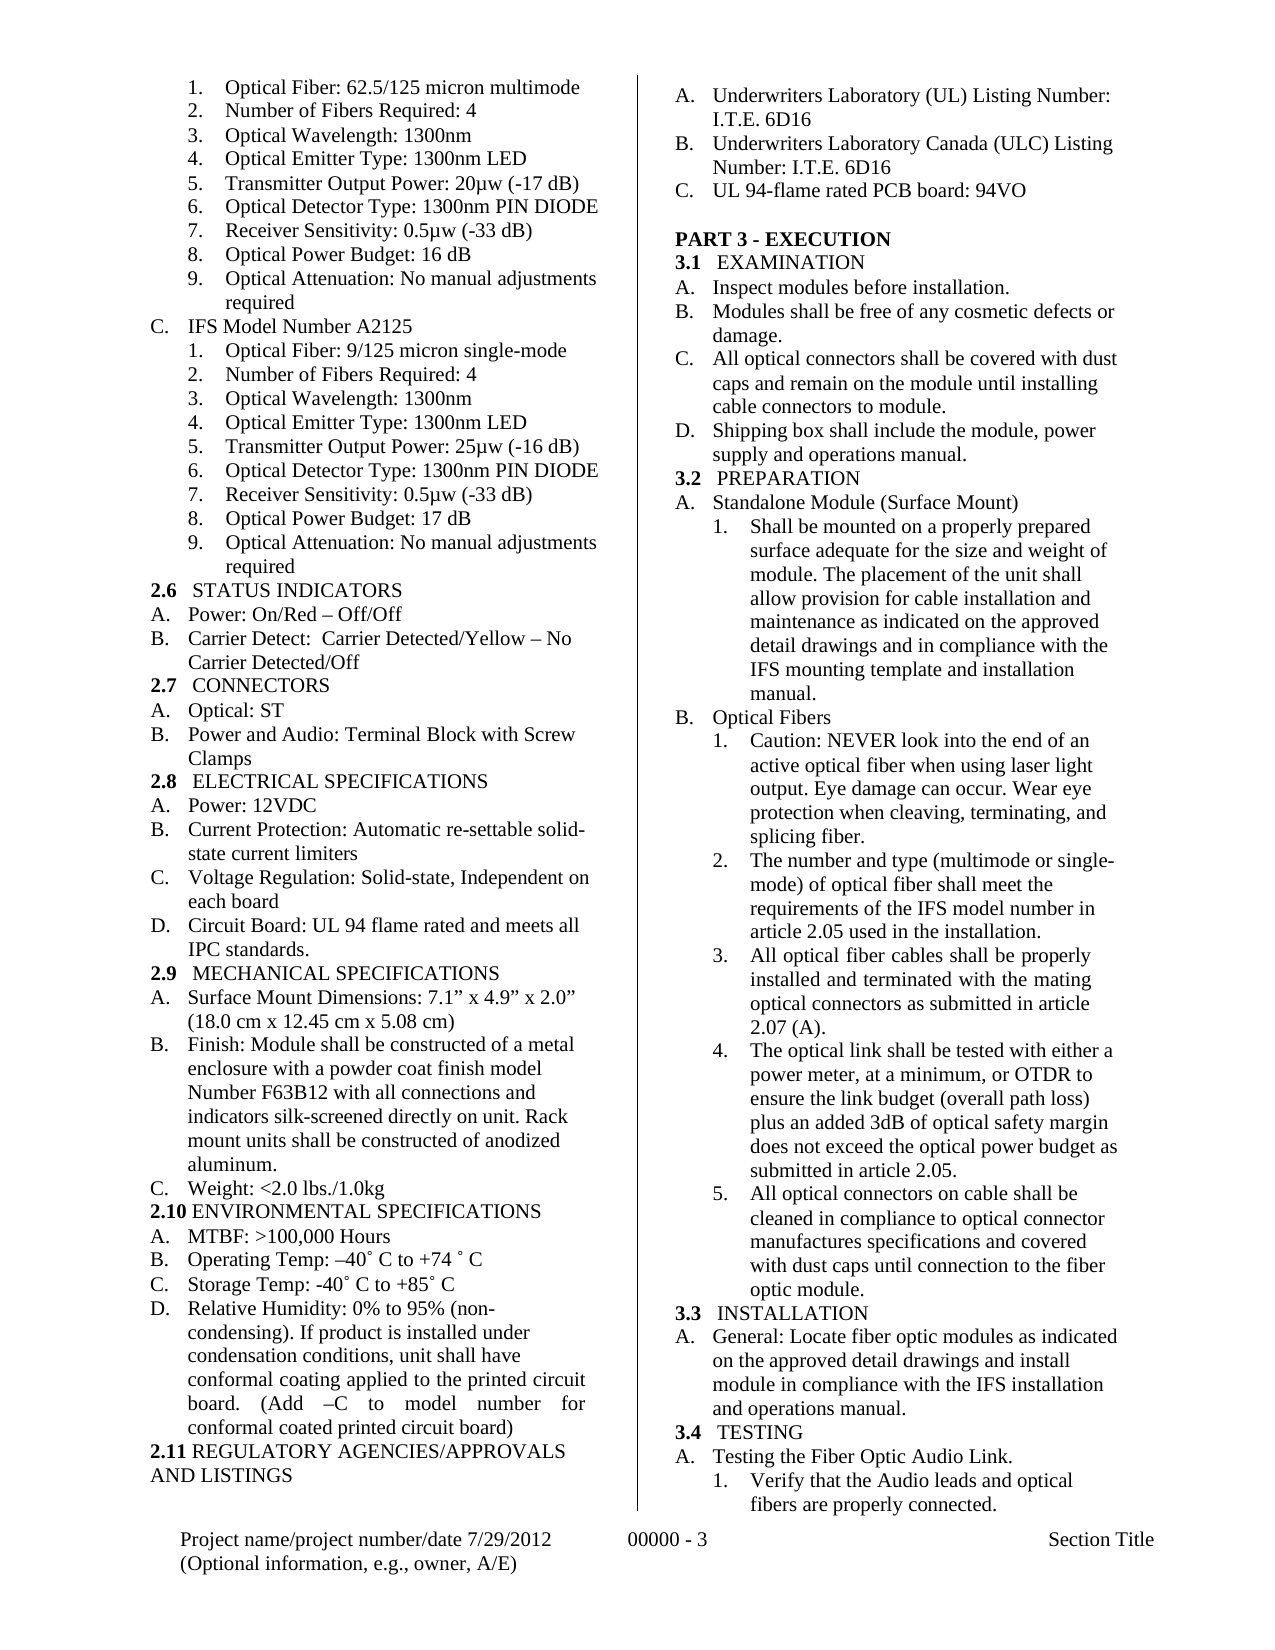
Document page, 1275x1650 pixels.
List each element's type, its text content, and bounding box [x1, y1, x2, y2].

list INSTALLATION [675, 1301, 1135, 1325]
list Optical Power Budget: 17 dB [188, 506, 599, 530]
list Underwriters Laboratory (UL) Listing Number: [675, 83, 1135, 107]
text 2.07 (A). [662, 1015, 913, 1039]
list ENVIRONMENTAL SPECIFICATIONS [150, 1200, 599, 1224]
list Power and Audio: Terminal Block with Screw Clamps [150, 722, 576, 770]
list Circuit Board: UL 94 flame rated and meets all IPC standards. [150, 913, 581, 961]
list CONNECTORS [150, 674, 599, 698]
list Optical Fiber: 62.5/125 micron multimode [187, 75, 599, 99]
list All optical fiber cables shall be properly installed and terminated with the mating optical connectors as submitted in article [712, 943, 1091, 1015]
list Verify that the Audio leads and optical fibers are properly connected. [712, 1468, 1074, 1516]
list Surface Mount Dimensions: 7.1” x 4.9” x 2.0” [150, 985, 599, 1009]
list Power: On/Red – Off/Off [150, 602, 599, 626]
list Number of Fibers Required: 4 [187, 362, 599, 386]
list Inspect modules before installation. [675, 274, 1135, 299]
list Optical Wavelength: 1300nm [188, 386, 599, 410]
text (18.0 cm x 12.45 cm x 5.08 cm) [187, 1009, 599, 1033]
list The optical link shall be tested with either a power meter, at a minimum, or OTDR to ensure the link budget (overall path loss) plus an added 3dB of optical safety margin does not exceed the optical power budget as submitted in article 2.05. [712, 1039, 1118, 1182]
list Carrier Detect: Carrier Detected/Yellow – No Carrier Detected/Off [150, 626, 574, 674]
list Weight: <2.0 lbs./1.0kg [150, 1176, 599, 1200]
list Receiver Sensitivity: 0.5µw (-33 dB) [187, 218, 599, 242]
list Optical Fiber: 9/125 micron single-mode [188, 338, 599, 362]
list Optical Emitter Type: 1300nm LED [188, 410, 599, 434]
list Storage Temp: -40˚ C to +85˚ C [150, 1272, 599, 1296]
list Optical Emitter Type: 1300nm LED [187, 147, 599, 171]
list UL 94-flame rated PCB board: 94VO [675, 179, 1135, 203]
list Operating Temp: –40˚ C to +74 ˚ C [150, 1248, 599, 1272]
list TESTING [675, 1420, 1135, 1444]
list Underwriters Laboratory Canada (ULC) Listing Number: I.T.E. 6D16 [675, 131, 1113, 179]
list IFS Model Number A2125 [150, 314, 599, 338]
list Current Protection: Automatic re-settable solid- state current limiters [150, 818, 586, 866]
list MTBF: >100,000 Hours [150, 1224, 599, 1248]
list REGULATORY AGENCIES/APPROVALS AND LISTINGS [150, 1439, 568, 1487]
list The number and type (multimode or single- mode) of optical fiber shall meet the requirements of the IFS model number in article 2.05 used in the installation. [712, 848, 1114, 943]
list Modules shall be free of any cosmetic defects or damage. [675, 299, 1116, 347]
list Optical Wavelength: 1300nm [187, 123, 599, 147]
list Optical Detector Type: 1300nm PIN DIODE [188, 458, 599, 482]
list Shipping box shall include the module, power supply and operations manual. [675, 419, 1096, 467]
list Voltage Regulation: Solid-state, Independent on [150, 866, 599, 889]
list Optical Attenuation: No manual adjustments required [187, 267, 598, 314]
list Finish: Module shall be constructed of a metal enclosure with a powder coat finish model Number F63B12 with all connections and indicators silk-screened directly on unit. Rack mount units shall be constructed of anodized aluminum. [150, 1033, 575, 1176]
text A. General: Locate fiber optic modules as indicated on the approved detail drawings and install module in compliance with the IFS installation and operations manual. [675, 1325, 1118, 1420]
list EXAMINATION [675, 251, 1135, 274]
list Optical Detector Type: 1300nm PIN DIODE [187, 194, 599, 218]
list Optical Attenuation: No manual adjustments required [188, 530, 598, 578]
text caps and remain on the module until installing cable connectors to module. [712, 371, 1135, 419]
text conformal coating applied to the printed circuit board. (Add –C to model number for conformal coated printed circuit board) [187, 1367, 585, 1439]
text I.T.E. 6D16 [712, 107, 1135, 131]
list Optical Fibers [675, 705, 1135, 729]
list Receiver Sensitivity: 0.5µw (-33 dB) [188, 482, 599, 506]
list Standalone Module (Surface Mount) [675, 490, 1135, 514]
text condensation conditions, unit shall have [187, 1344, 599, 1367]
list STATUS INDICATORS [150, 578, 599, 602]
text each board [188, 889, 599, 913]
list Caution: NEVER look into the end of an active optical fiber when using laser light output. Eye damage can occur. Wear eye protection when cleaving, terminating, and splicing fiber. [712, 729, 1108, 848]
subtitle PART 3 - EXECUTION [675, 227, 1135, 251]
list Optical Power Budget: 16 dB [187, 242, 599, 266]
list Shall be mounted on a properly prepared surface adequate for the size and weight of module. The placement of the unit shall allow provision for cable installation and maintenance as indicated on the approved detail drawings and in compliance with the IFS mounting template and installation manual. [712, 514, 1109, 705]
list MECHANICAL SPECIFICATIONS [150, 961, 599, 985]
list All optical connectors shall be covered with dust [675, 347, 1135, 370]
list Power: 12VDC [150, 793, 599, 817]
list Testing the Fiber Optic Audio Link. [675, 1444, 1135, 1468]
list ELECTRICAL SPECIFICATIONS [150, 770, 599, 793]
list PREPARATION [675, 467, 1135, 490]
list Transmitter Output Power: 20µw (-17 dB) [187, 171, 599, 194]
list Number of Fibers Required: 4 [187, 99, 599, 123]
list Optical: ST [150, 698, 599, 722]
list Relative Humidity: 0% to 95% (non- condensing). If product is installed under [150, 1296, 530, 1344]
list All optical connectors on cable shall be cleaned in compliance to optical connector manufactures specifications and covered with dust caps until connection to the fiber optic module. [712, 1182, 1107, 1301]
list Transmitter Output Power: 25µw (-16 dB) [188, 434, 599, 458]
